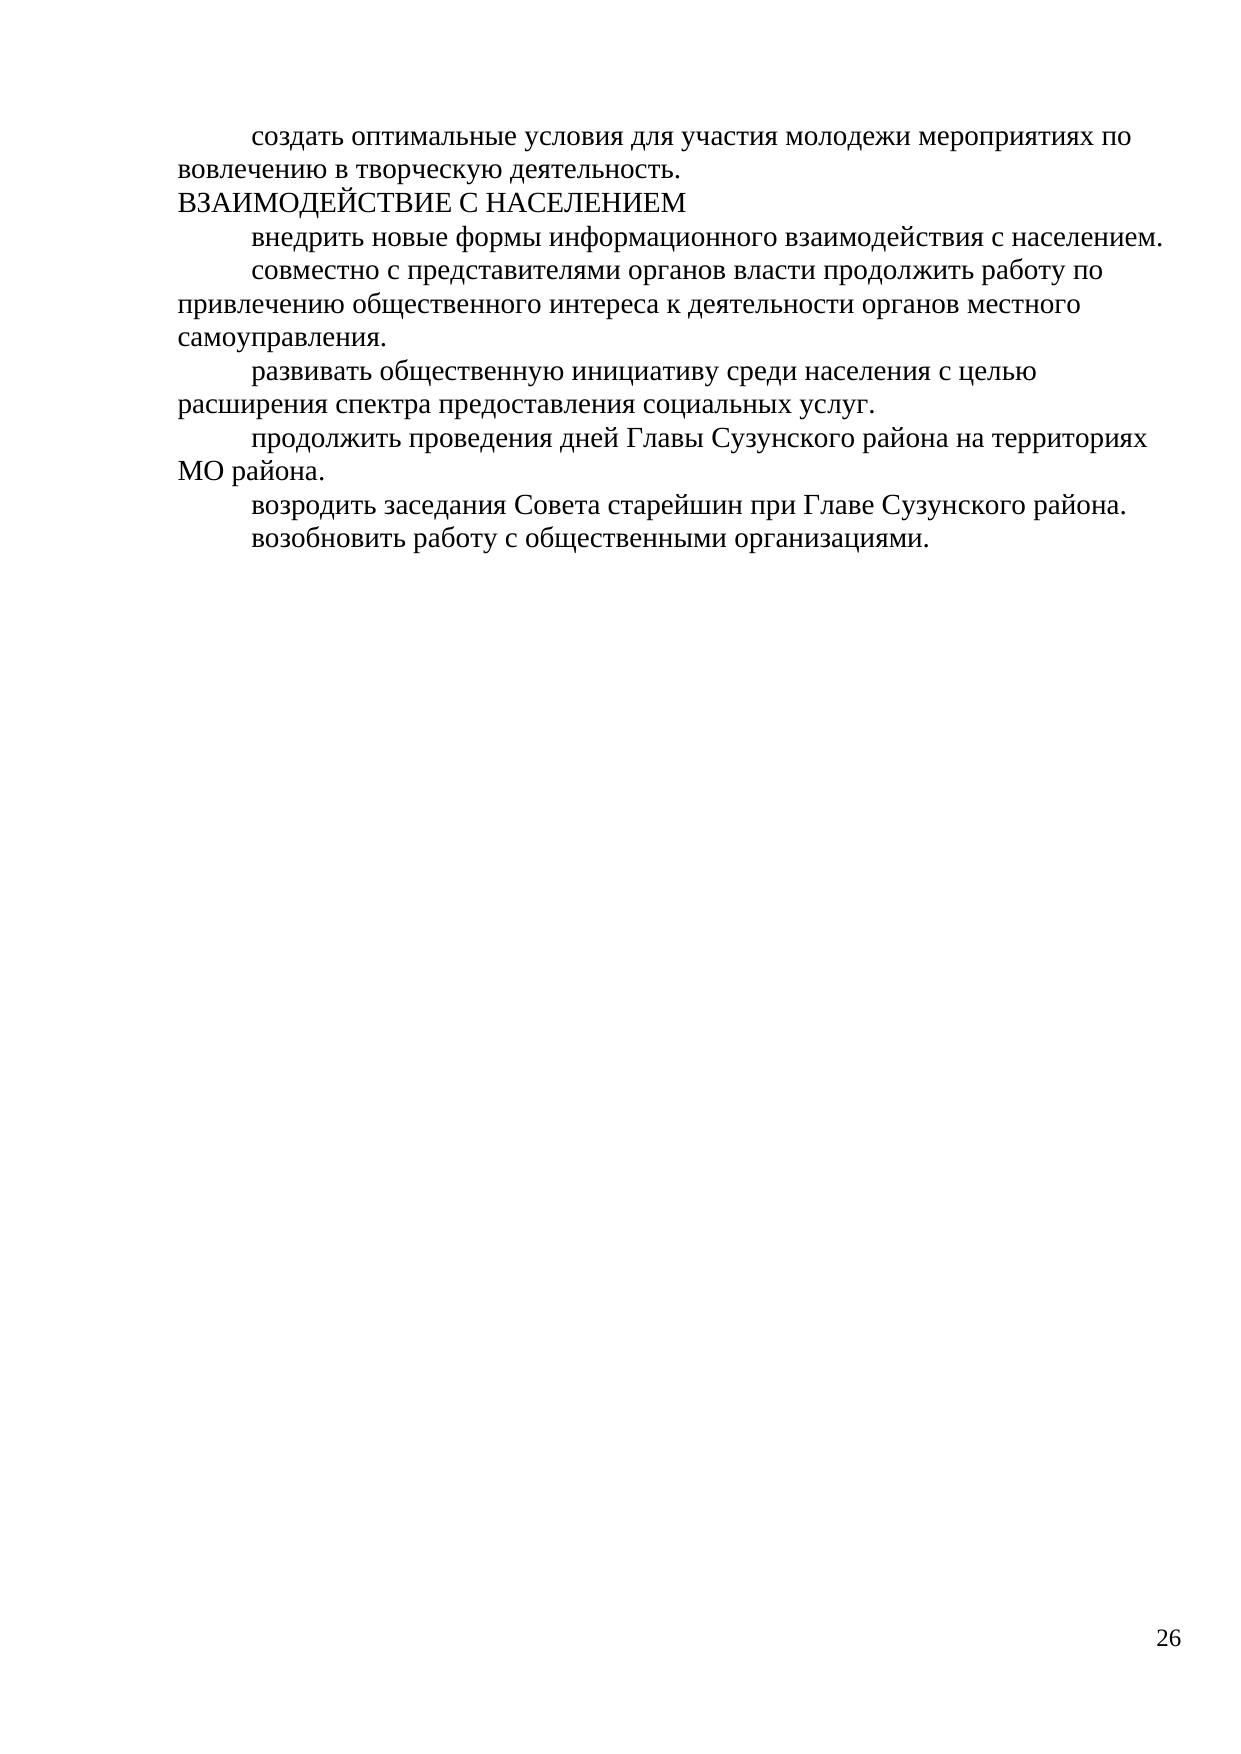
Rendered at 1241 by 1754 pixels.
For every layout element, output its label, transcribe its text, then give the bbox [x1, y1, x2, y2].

text ВЗАИМОДЕЙСТВИЕ С НАСЕЛЕНИЕМ [177, 185, 1181, 219]
text внедрить новые формы информационного взаимодействия с населением. [177, 219, 1181, 252]
text создать оптимальные условия для участия молодежи мероприятиях по вовлечению в творческую деятельность. [177, 118, 1181, 185]
text возобновить работу с общественными организациями. [177, 521, 1181, 554]
text возродить заседания Совета старейшин при Главе Сузунского района. [177, 487, 1181, 521]
text продолжить проведения дней Главы Сузунского района на территориях МО района. [177, 420, 1181, 487]
text развивать общественную инициативу среди населения с целью расширения спектра предоставления социальных услуг. [177, 353, 1181, 420]
text совместно с представителями органов власти продолжить работу по привлечению общественного интереса к деятельности органов местного самоуправления. [177, 252, 1181, 353]
